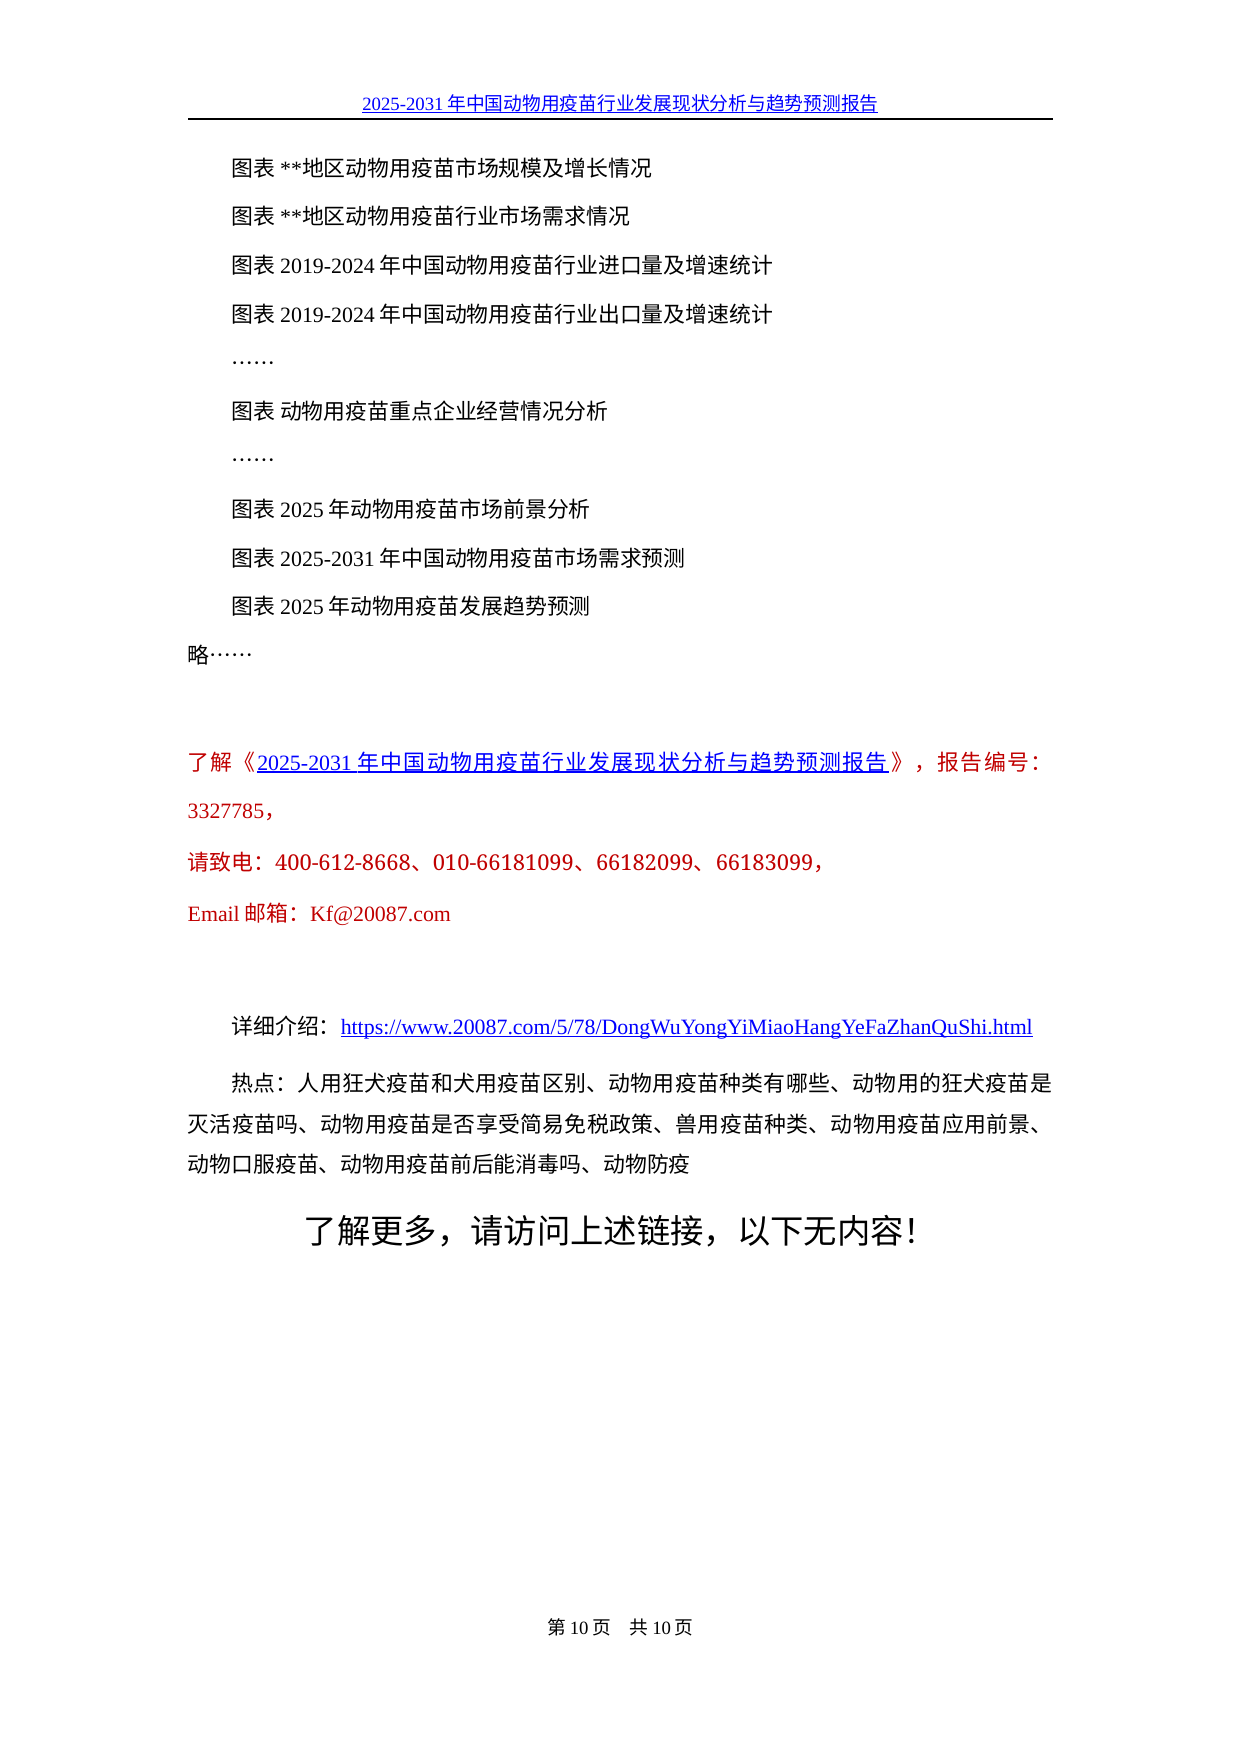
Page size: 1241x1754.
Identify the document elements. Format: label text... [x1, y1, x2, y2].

text 了解《2025-2031年中国动物用疫苗行业发展现状分析与趋势预测报告》，报告编号：3327785， [187, 744, 1053, 825]
text 热点：人用狂犬疫苗和犬用疫苗区别、动物用疫苗种类有哪些、动物用的狂犬疫苗是灭活疫苗吗、动物用疫苗是否享受简易免税政策、兽用疫苗种类、动物用疫苗应用前景、动物口服疫苗、动物用疫苗前后能消毒吗、动物防疫 [187, 1066, 1053, 1179]
text 详细介绍：https://www.20087.com/5/78/DongWuYongYiMiaoHangYeFaZhanQuShi.html [187, 1009, 1053, 1041]
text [187, 150, 1053, 670]
text Email邮箱：Kf@20087.com [187, 896, 1053, 928]
title 了解更多，请访问上述链接，以下无内容！ [187, 1197, 1053, 1262]
text 请致电：400-612-8668、010-66181099、66182099、66183099， [187, 844, 1053, 877]
